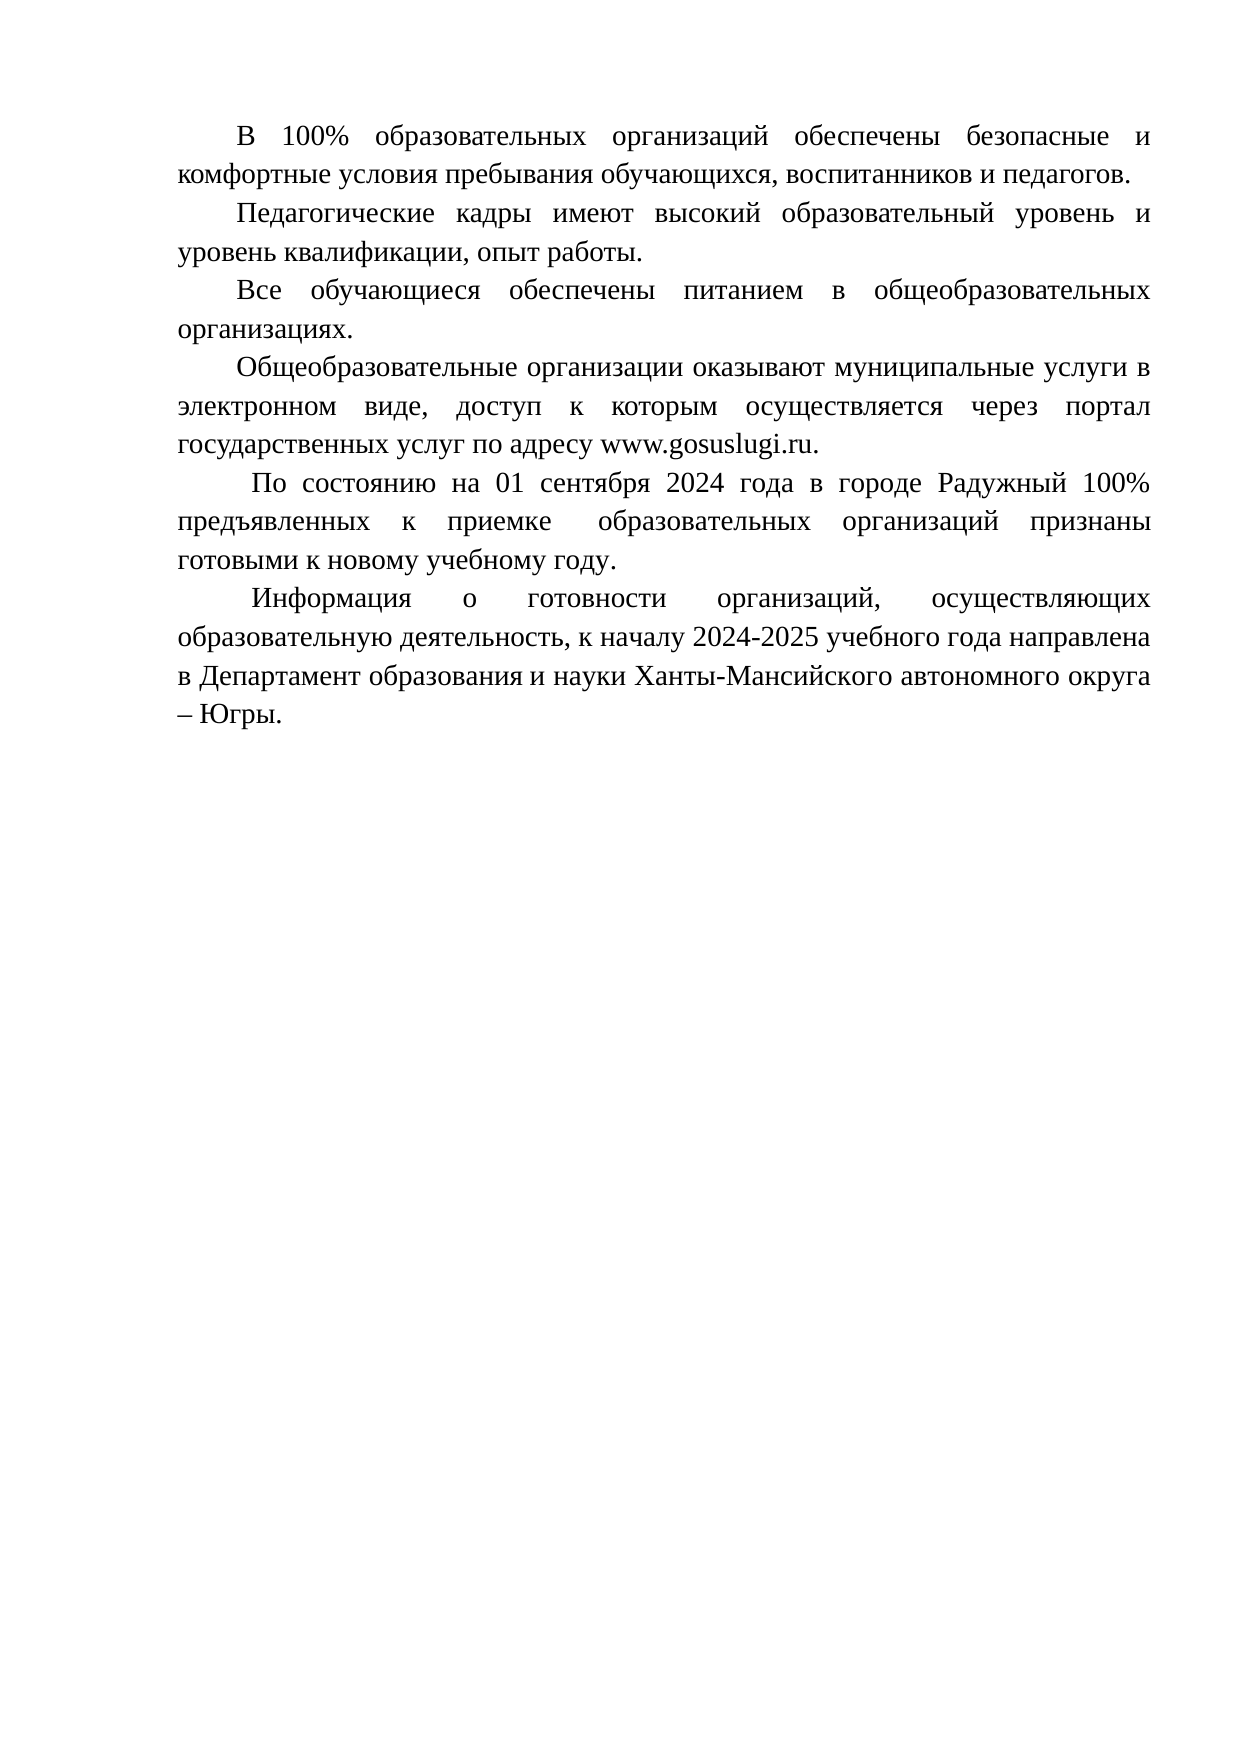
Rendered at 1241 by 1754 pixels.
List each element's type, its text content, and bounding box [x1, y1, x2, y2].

text Общеобразовательные организации оказывают муниципальные услуги в электронном виде, доступ к которым осуществляется через портал государственных услуг по адресу www.gosuslugi.ru. [177, 349, 1152, 460]
text Все обучающиеся обеспечены питанием в общеобразовательных организациях. [177, 272, 1152, 344]
text По состоянию на 01 сентября 2024 года в городе Радужный 100% предъявленных к приемке образовательных организаций признаны готовыми к новому учебному году. [177, 465, 1152, 576]
text В 100% образовательных организаций обеспечены безопасные и комфортные условия пребывания обучающихся, воспитанников и педагогов. [177, 118, 1152, 190]
text Педагогические кадры имеют высокий образовательный уровень и уровень квалификации, опыт работы. [177, 195, 1152, 267]
text Информация о готовности организаций, осуществляющих образовательную деятельность, к началу 2024-2025 учебного года направлена в Департамент образования и науки Ханты-Мансийского автономного округа – Югры. [177, 581, 1152, 730]
